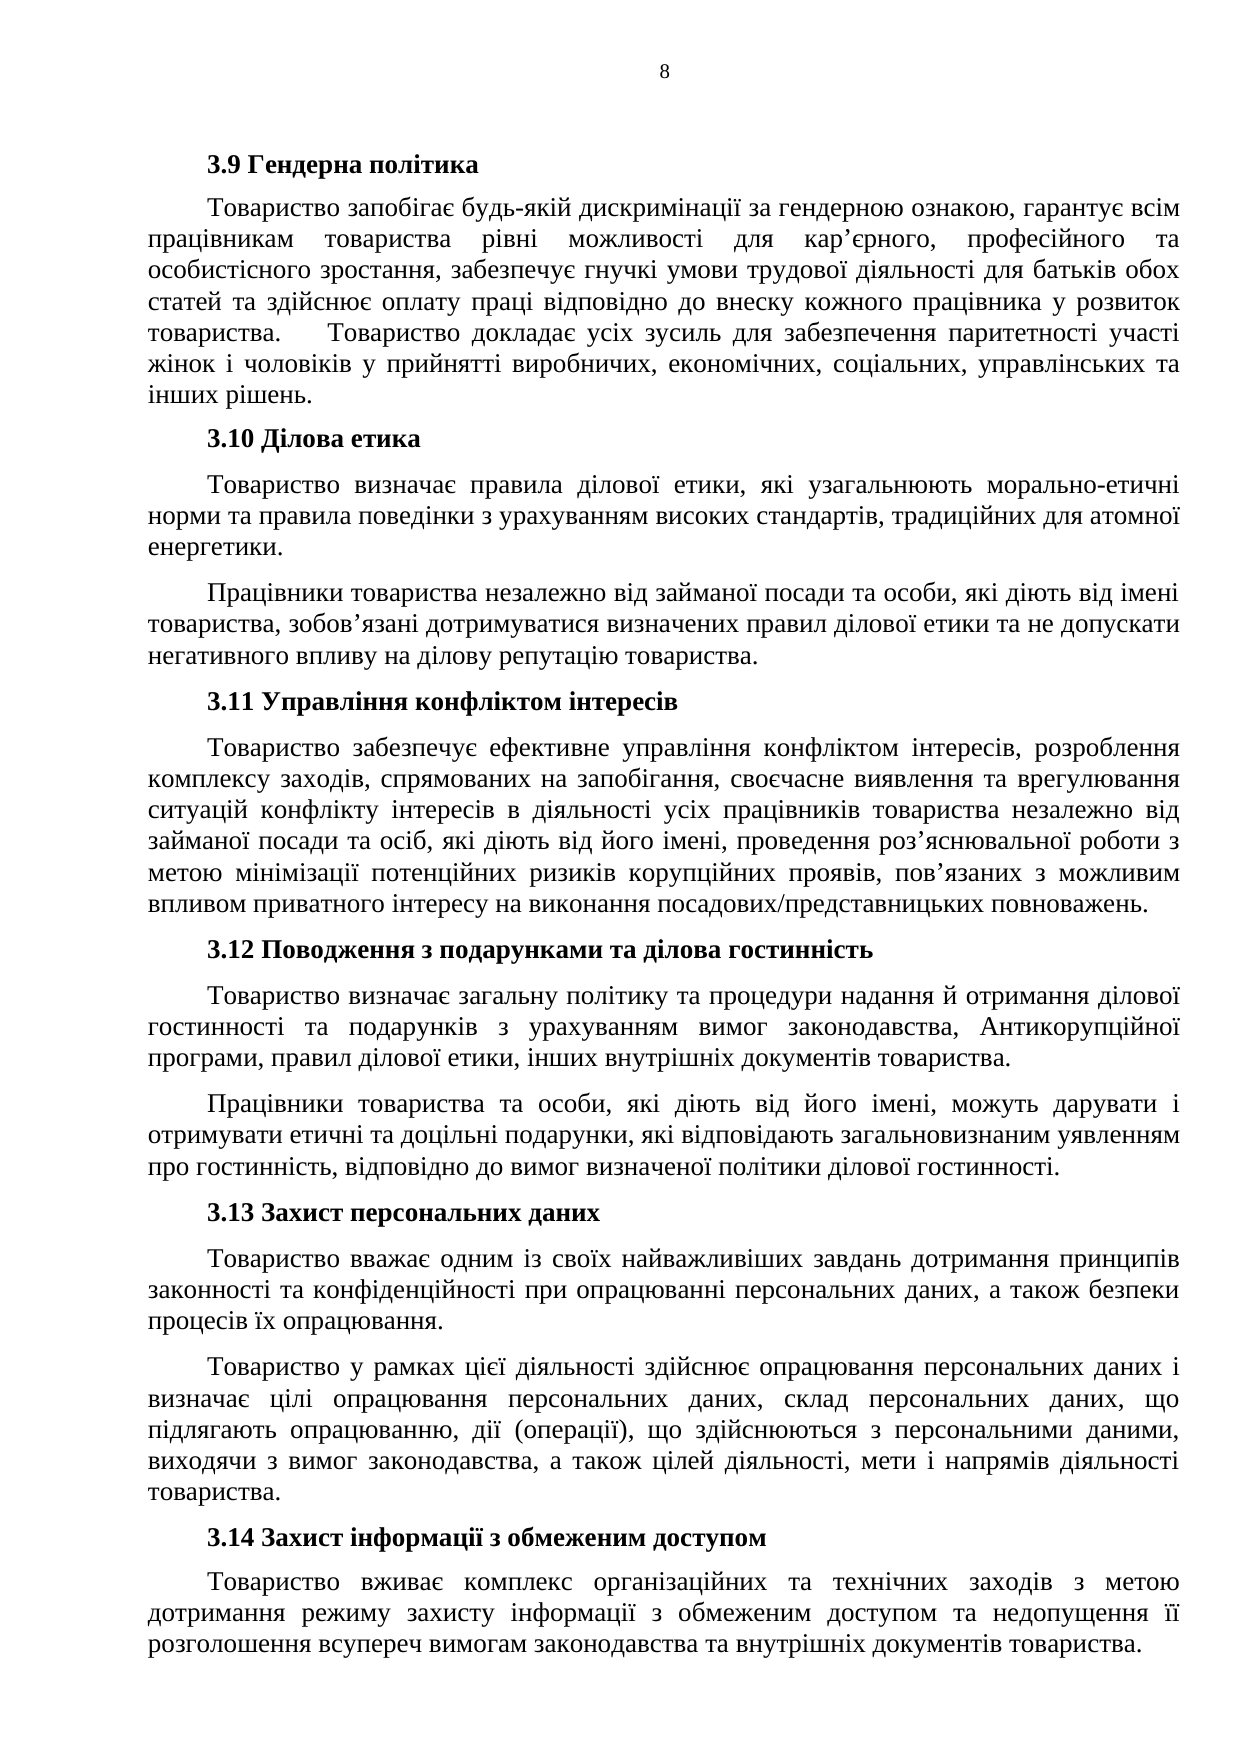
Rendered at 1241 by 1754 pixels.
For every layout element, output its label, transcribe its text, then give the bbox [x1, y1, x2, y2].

text 3.11 Управління конфліктом інтересів [148, 685, 1181, 716]
text Товариство забезпечує ефективне управління конфліктом інтересів, розроблення комплексу заходів, спрямованих на запобігання, своєчасне виявлення та врегулювання ситуацій конфлікту інтересів в діяльності усіх працівників товариства незалежно від займаної посади та осіб, які діють від його імені, проведення роз’яснювальної роботи з метою мінімізації потенційних ризиків корупційних проявів, пов’язаних з можливим впливом приватного інтересу на виконання посадових/представницьких повноважень. [148, 731, 1181, 918]
text Товариство вважає одним із своїх найважливіших завдань дотримання принципів законності та конфіденційності при опрацюванні персональних даних, а також безпеки процесів їх опрацювання. [148, 1242, 1181, 1336]
text 3.12 Поводження з подарунками та ділова гостинність [148, 933, 1181, 964]
text Товариство визначає правила ділової етики, які узагальнюють морально-етичні норми та правила поведінки з урахуванням високих стандартів, традиційних для атомної енергетики. [148, 468, 1181, 561]
text Товариство у рамках цієї діяльності здійснює опрацювання персональних даних і визначає цілі опрацювання персональних даних, склад персональних даних, що підлягають опрацюванню, дії (операції), що здійснюються з персональними даними, виходячи з вимог законодавства, а також цілей діяльності, мети і напрямів діяльності товариства. [148, 1351, 1181, 1506]
subtitle Товариство вживає комплекс організаційних та технічних заходів з метою дотримання режиму захисту інформації з обмеженим доступом та недопущення її розголошення всупереч вимогам законодавства та внутрішніх документів товариства. [148, 1565, 1181, 1658]
text Товариство запобігає будь-якій дискримінації за гендерною ознакою, гарантує всім працівникам товариства рівні можливості для кар’єрного, професійного та особистісного зростання, забезпечує гнучкі умови трудової діяльності для батьків обох статей та здійснює оплату праці відповідно до внеску кожного працівника у розвиток товариства. Товариство докладає усіх зусиль для забезпечення паритетності участі жінок і чоловіків у прийнятті виробничих, економічних, соціальних, управлінських та інших рішень. [148, 191, 1181, 409]
text 3.13 Захист персональних даних [148, 1196, 1181, 1227]
text 3.14 Захист інформації з обмеженим доступом [148, 1521, 1181, 1552]
text Товариство визначає загальну політику та процедури надання й отримання ділової гостинності та подарунків з урахуванням вимог законодавства, Антикорупційної програми, правил ділової етики, інших внутрішніх документів товариства. [148, 979, 1181, 1072]
text Працівники товариства незалежно від займаної посади та особи, які діють від імені товариства, зобов’язані дотримуватися визначених правил ділової етики та не допускати негативного впливу на ділову репутацію товариства. [148, 576, 1181, 670]
text 3.9 Гендерна політика [148, 148, 1181, 179]
text 3.10 Ділова етика [148, 422, 1181, 453]
text Працівники товариства та особи, які діють від його імені, можуть дарувати і отримувати етичні та доцільні подарунки, які відповідають загальновизнаним уявленням про гостинність, відповідно до вимог визначеної політики ділової гостинності. [148, 1087, 1181, 1181]
